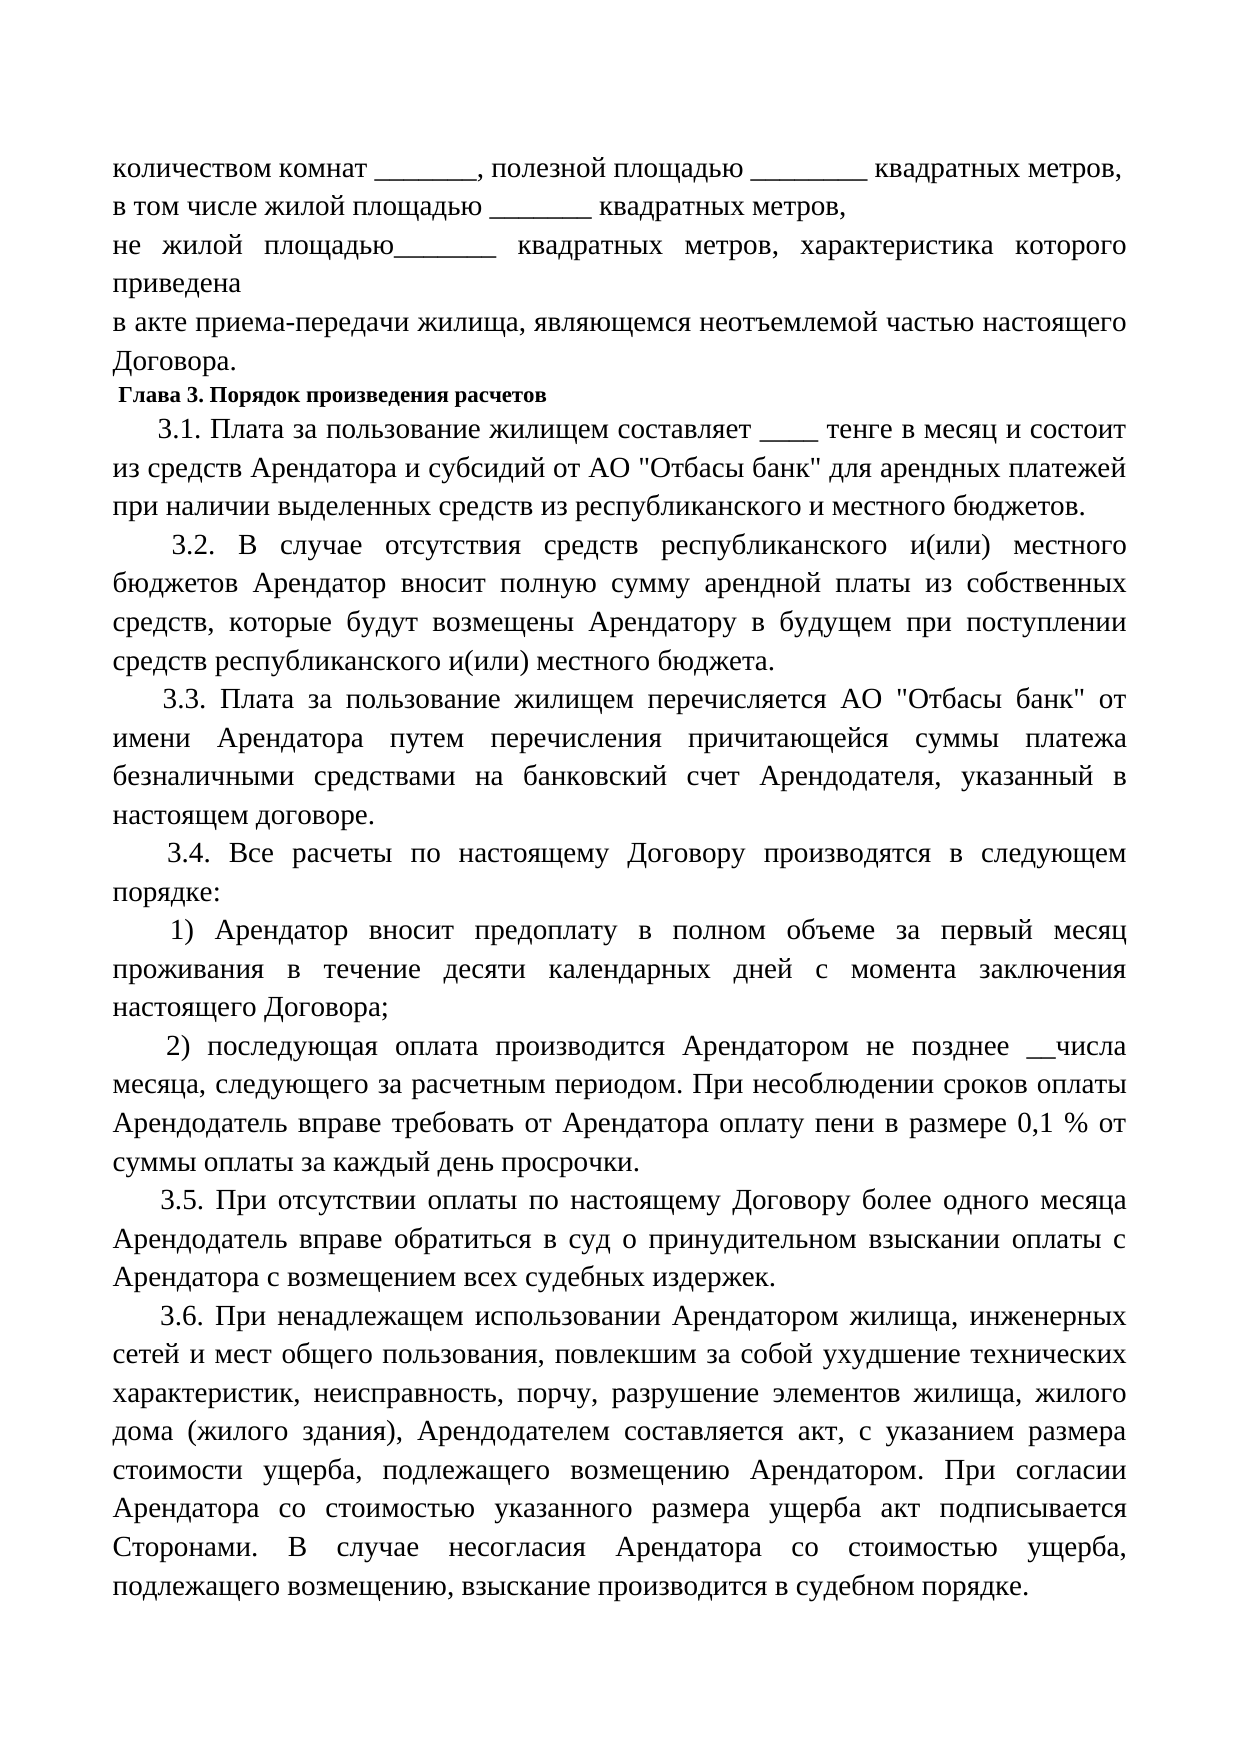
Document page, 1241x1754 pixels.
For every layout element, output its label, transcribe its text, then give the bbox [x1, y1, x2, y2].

text 3.4. Все расчеты по настоящему Договору производятся в следующем порядке: [112, 835, 1128, 907]
text 3.2. В случае отсутствия средств республиканского и(или) местного бюджетов Арендатор вносит полную сумму арендной платы из собственных средств, которые будут возмещены Арендатору в будущем при поступлении средств республиканского и(или) местного бюджета. [112, 527, 1128, 676]
text в акте приема-передачи жилища, являющемся неотъемлемой частью настоящего Договора. [112, 304, 1128, 376]
text количеством комнат _______, полезной площадью ________ квадратных метров, [112, 150, 1128, 183]
text 3.6. При ненадлежащем использовании Арендатором жилища, инженерных сетей и мест общего пользования, повлекшим за собой ухудшение технических характеристик, неисправность, порчу, разрушение элементов жилища, жилого дома (жилого здания), Арендодателем составляется акт, с указанием размера стоимости ущерба, подлежащего возмещению Арендатором. При согласии Арендатора со стоимостью указанного размера ущерба акт подписывается Сторонами. В случае несогласия Арендатора со стоимостью ущерба, подлежащего возмещению, взыскание производится в судебном порядке. [112, 1298, 1128, 1601]
text 2) последующая оплата производится Арендатором не позднее __числа месяца, следующего за расчетным периодом. При несоблюдении сроков оплаты Арендодатель вправе требовать от Арендатора оплату пени в размере 0,1 % от суммы оплаты за каждый день просрочки. [112, 1028, 1128, 1177]
text 3.3. Плата за пользование жилищем перечисляется АО "Отбасы банк" от имени Арендатора путем перечисления причитающейся суммы платежа безналичными средствами на банковский счет Арендодателя, указанный в настоящем договоре. [112, 681, 1128, 830]
text 3.5. При отсутствии оплаты по настоящему Договору более одного месяца Арендодатель вправе обратиться в суд о принудительном взыскании оплаты с Арендатора с возмещением всех судебных издержек. [112, 1182, 1128, 1293]
text не жилой площадью_______ квадратных метров, характеристика которого приведена [112, 227, 1128, 299]
text в том числе жилой площадью _______ квадратных метров, [112, 188, 1128, 222]
text 3.1. Плата за пользование жилищем составляет ____ тенге в месяц и состоит из средств Арендатора и субсидий от АО "Отбасы банк" для арендных платежей при наличии выделенных средств из республиканского и местного бюджетов. [112, 411, 1128, 522]
text Глава 3. Порядок произведения расчетов [112, 381, 1128, 408]
text 1) Арендатор вносит предоплату в полном объеме за первый месяц проживания в течение десяти календарных дней с момента заключения настоящего Договора; [112, 912, 1128, 1023]
